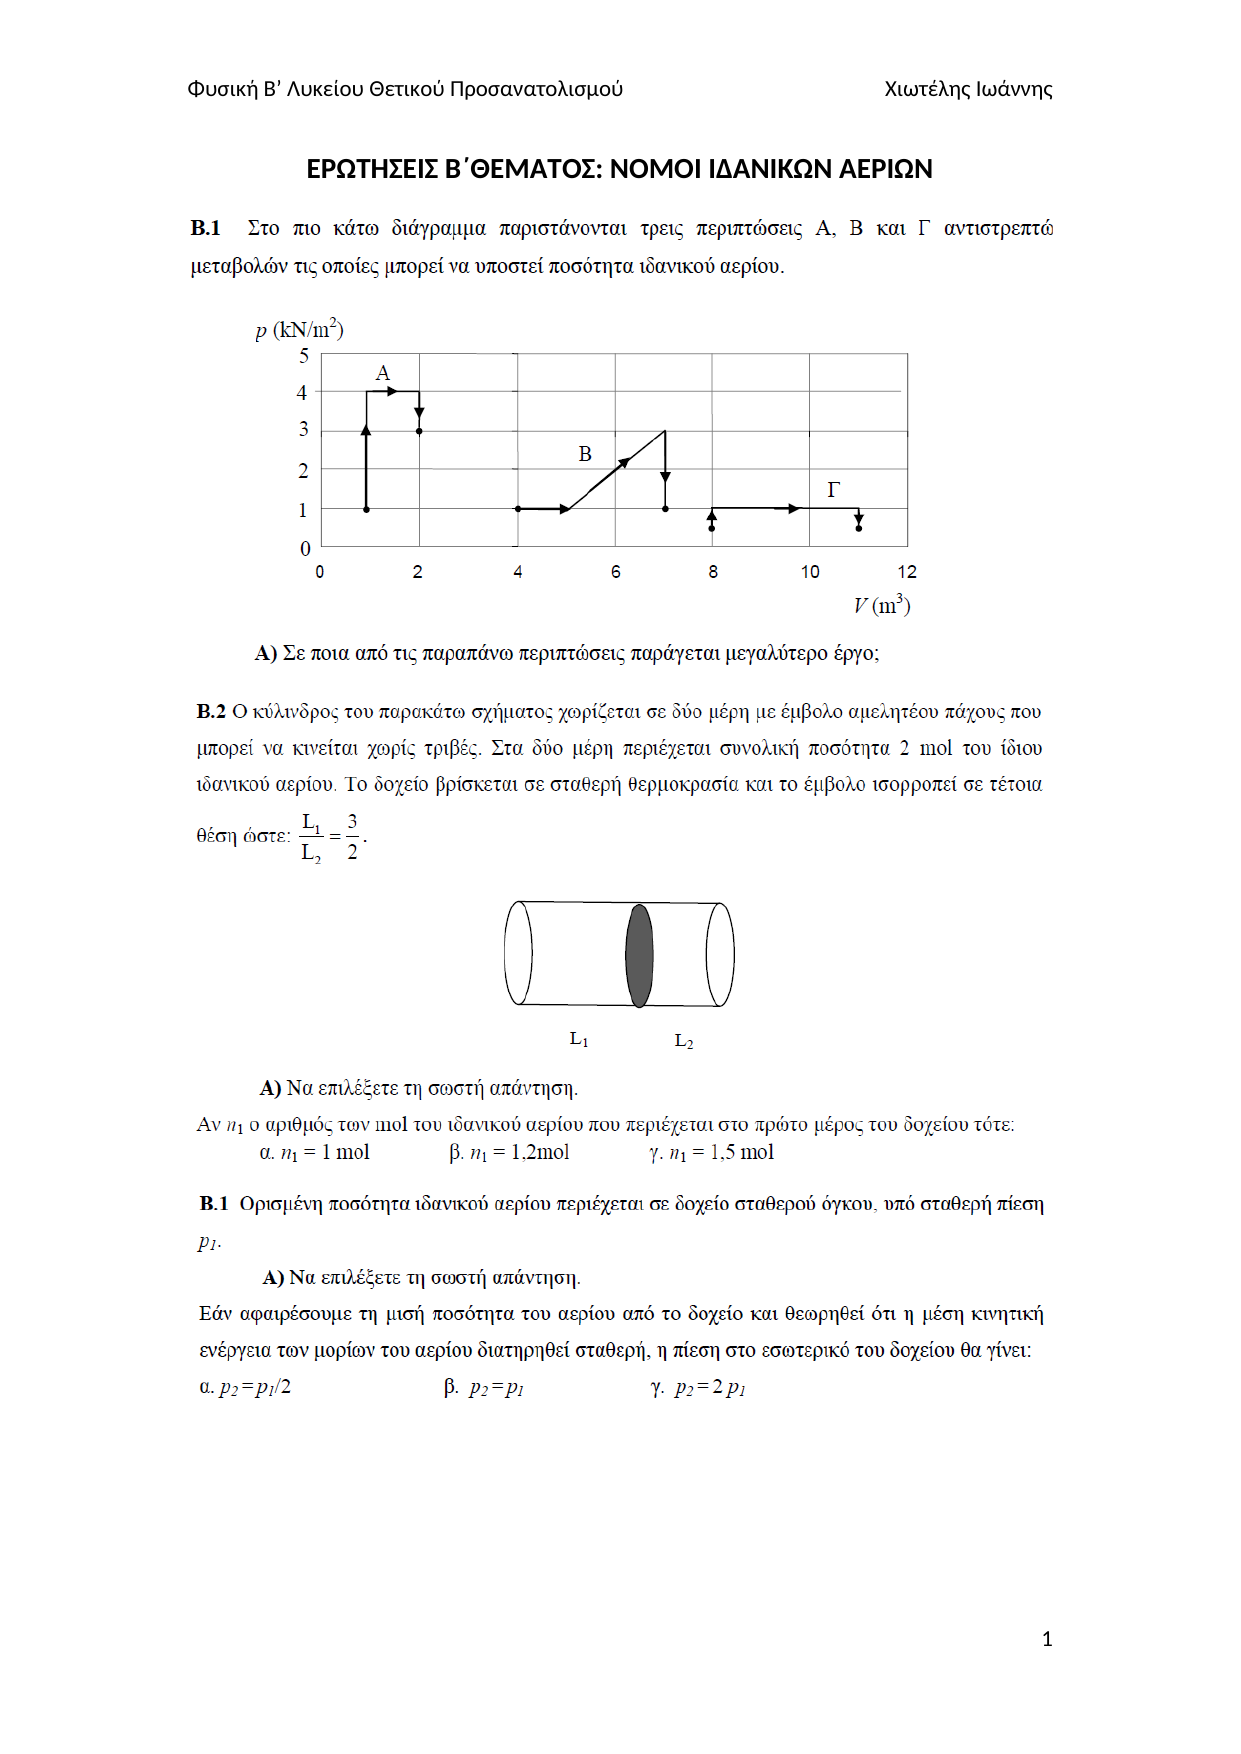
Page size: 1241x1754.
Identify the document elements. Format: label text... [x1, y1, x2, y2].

text ΕΡΩΤΗΣΕΙΣ Β΄ΘΕΜΑΤΟΣ: ΝΟΜΟΙ ΙΔΑΝΙΚΩΝ ΑΕΡΙΩΝ [187, 150, 1053, 186]
